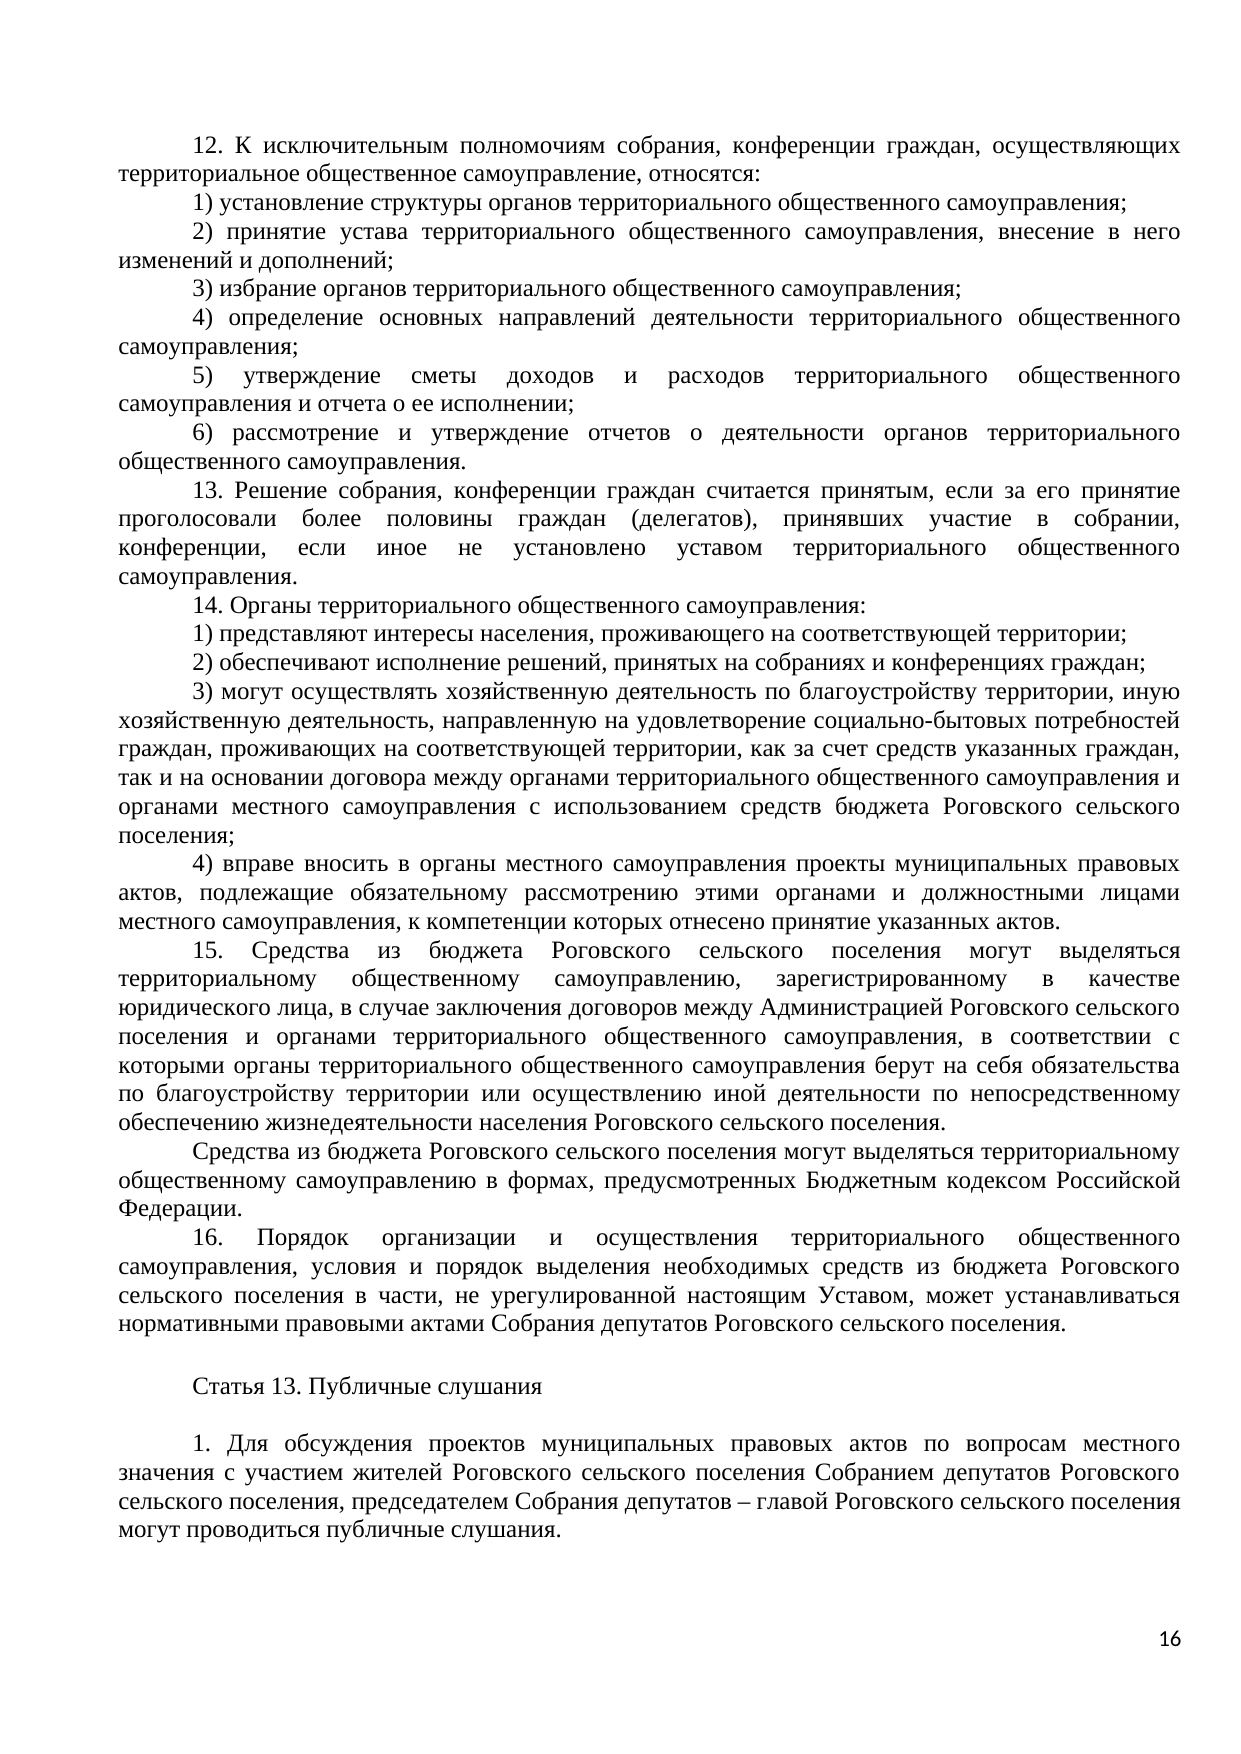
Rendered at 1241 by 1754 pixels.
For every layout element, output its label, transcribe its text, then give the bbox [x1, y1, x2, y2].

text 1) установление структуры органов территориального общественного самоуправления; [118, 187, 1181, 216]
text 3) избрание органов территориального общественного самоуправления; [118, 273, 1181, 302]
text 14. Органы территориального общественного самоуправления: [118, 590, 1181, 618]
text 5) утверждение сметы доходов и расходов территориального общественного самоуправления и отчета о ее исполнении; [118, 360, 1181, 417]
text 13. Решение собрания, конференции граждан считается принятым, если за его принятие проголосовали более половины граждан (делегатов), принявших участие в собрании, конференции, если иное не установлено уставом территориального общественного самоуправления. [118, 475, 1181, 590]
text Статья 13. Публичные слушания [118, 1371, 1181, 1399]
text 16. Порядок организации и осуществления территориального общественного самоуправления, условия и порядок выделения необходимых средств из бюджета Роговского сельского поселения в части, не урегулированной настоящим Уставом, может устанавливаться нормативными правовыми актами Собрания депутатов Роговского сельского поселения. [118, 1222, 1181, 1337]
text 12. К исключительным полномочиям собрания, конференции граждан, осуществляющих территориальное общественное самоуправление, относятся: [118, 130, 1181, 187]
text 1) представляют интересы населения, проживающего на соответствующей территории; [118, 618, 1181, 647]
text 1. Для обсуждения проектов муниципальных правовых актов по вопросам местного значения с участием жителей Роговского сельского поселения Собранием депутатов Роговского сельского поселения, председателем Собрания депутатов – главой Роговского сельского поселения могут проводиться публичные слушания. [118, 1428, 1181, 1543]
text Средства из бюджета Роговского сельского поселения могут выделяться территориальному общественному самоуправлению в формах, предусмотренных Бюджетным кодексом Российской Федерации. [118, 1136, 1181, 1222]
text 3) могут осуществлять хозяйственную деятельность по благоустройству территории, иную хозяйственную деятельность, направленную на удовлетворение социально-бытовых потребностей граждан, проживающих на соответствующей территории, как за счет средств указанных граждан, так и на основании договора между органами территориального общественного самоуправления и органами местного самоуправления с использованием средств бюджета Роговского сельского поселения; [118, 676, 1181, 848]
text 4) определение основных направлений деятельности территориального общественного самоуправления; [118, 302, 1181, 360]
text 2) обеспечивают исполнение решений, принятых на собраниях и конференциях граждан; [118, 647, 1181, 676]
text 15. Средства из бюджета Роговского сельского поселения могут выделяться территориальному общественному самоуправлению, зарегистрированному в качестве юридического лица, в случае заключения договоров между Администрацией Роговского сельского поселения и органами территориального общественного самоуправления, в соответствии с которыми органы территориального общественного самоуправления берут на себя обязательства по благоустройству территории или осуществлению иной деятельности по непосредственному обеспечению жизнедеятельности населения Роговского сельского поселения. [118, 935, 1181, 1136]
text 6) рассмотрение и утверждение отчетов о деятельности органов территориального общественного самоуправления. [118, 417, 1181, 475]
text 2) принятие устава территориального общественного самоуправления, внесение в него изменений и дополнений; [118, 216, 1181, 273]
text 4) вправе вносить в органы местного самоуправления проекты муниципальных правовых актов, подлежащие обязательному рассмотрению этими органами и должностными лицами местного самоуправления, к компетенции которых отнесено принятие указанных актов. [118, 848, 1181, 935]
